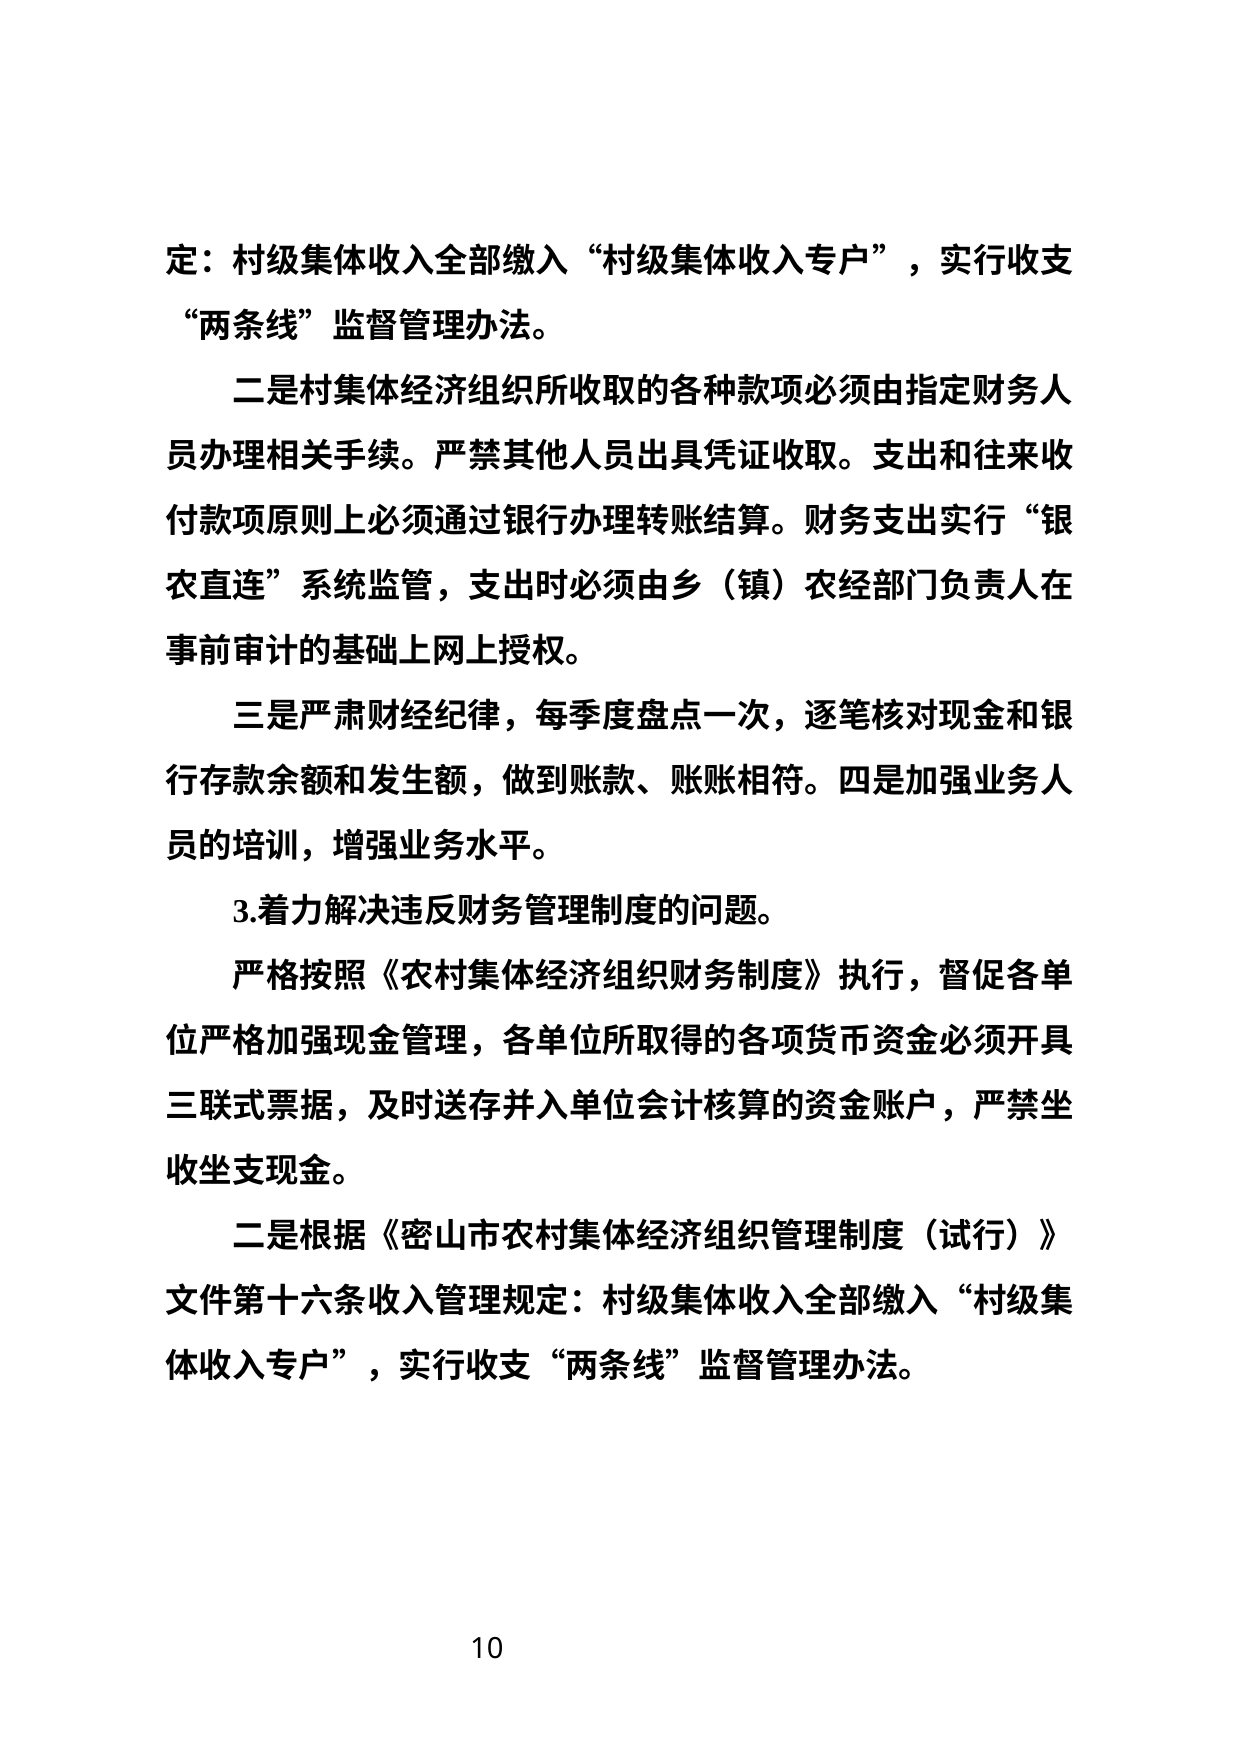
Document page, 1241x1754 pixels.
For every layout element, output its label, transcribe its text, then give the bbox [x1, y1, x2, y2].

list 三是严肃财经纪律，每季度盘点一次，逐笔核对现金和银行存款余额和发生额，做到账款、账账相符。四是加强业务人员的培训，增强业务水平。 [165, 680, 1075, 875]
list 严格按照《农村集体经济组织财务制度》执行，督促各单位严格加强现金管理，各单位所取得的各项货币资金必须开具三联式票据，及时送存并入单位会计核算的资金账户，严禁坐收坐支现金。 [165, 940, 1075, 1200]
list 二是根据《密山市农村集体经济组织管理制度（试行）》文件第十六条收入管理规定：村级集体收入全部缴入“村级集体收入专户”，实行收支“两条线”监督管理办法。 [165, 1200, 1075, 1395]
list 二是村集体经济组织所收取的各种款项必须由指定财务人员办理相关手续。严禁其他人员出具凭证收取。支出和往来收付款项原则上必须通过银行办理转账结算。财务支出实行“银农直连”系统监管，支出时必须由乡（镇）农经部门负责人在事前审计的基础上网上授权。 [165, 355, 1075, 680]
list 3.着力解决违反财务管理制度的问题。 [165, 875, 1075, 940]
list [165, 225, 1075, 355]
